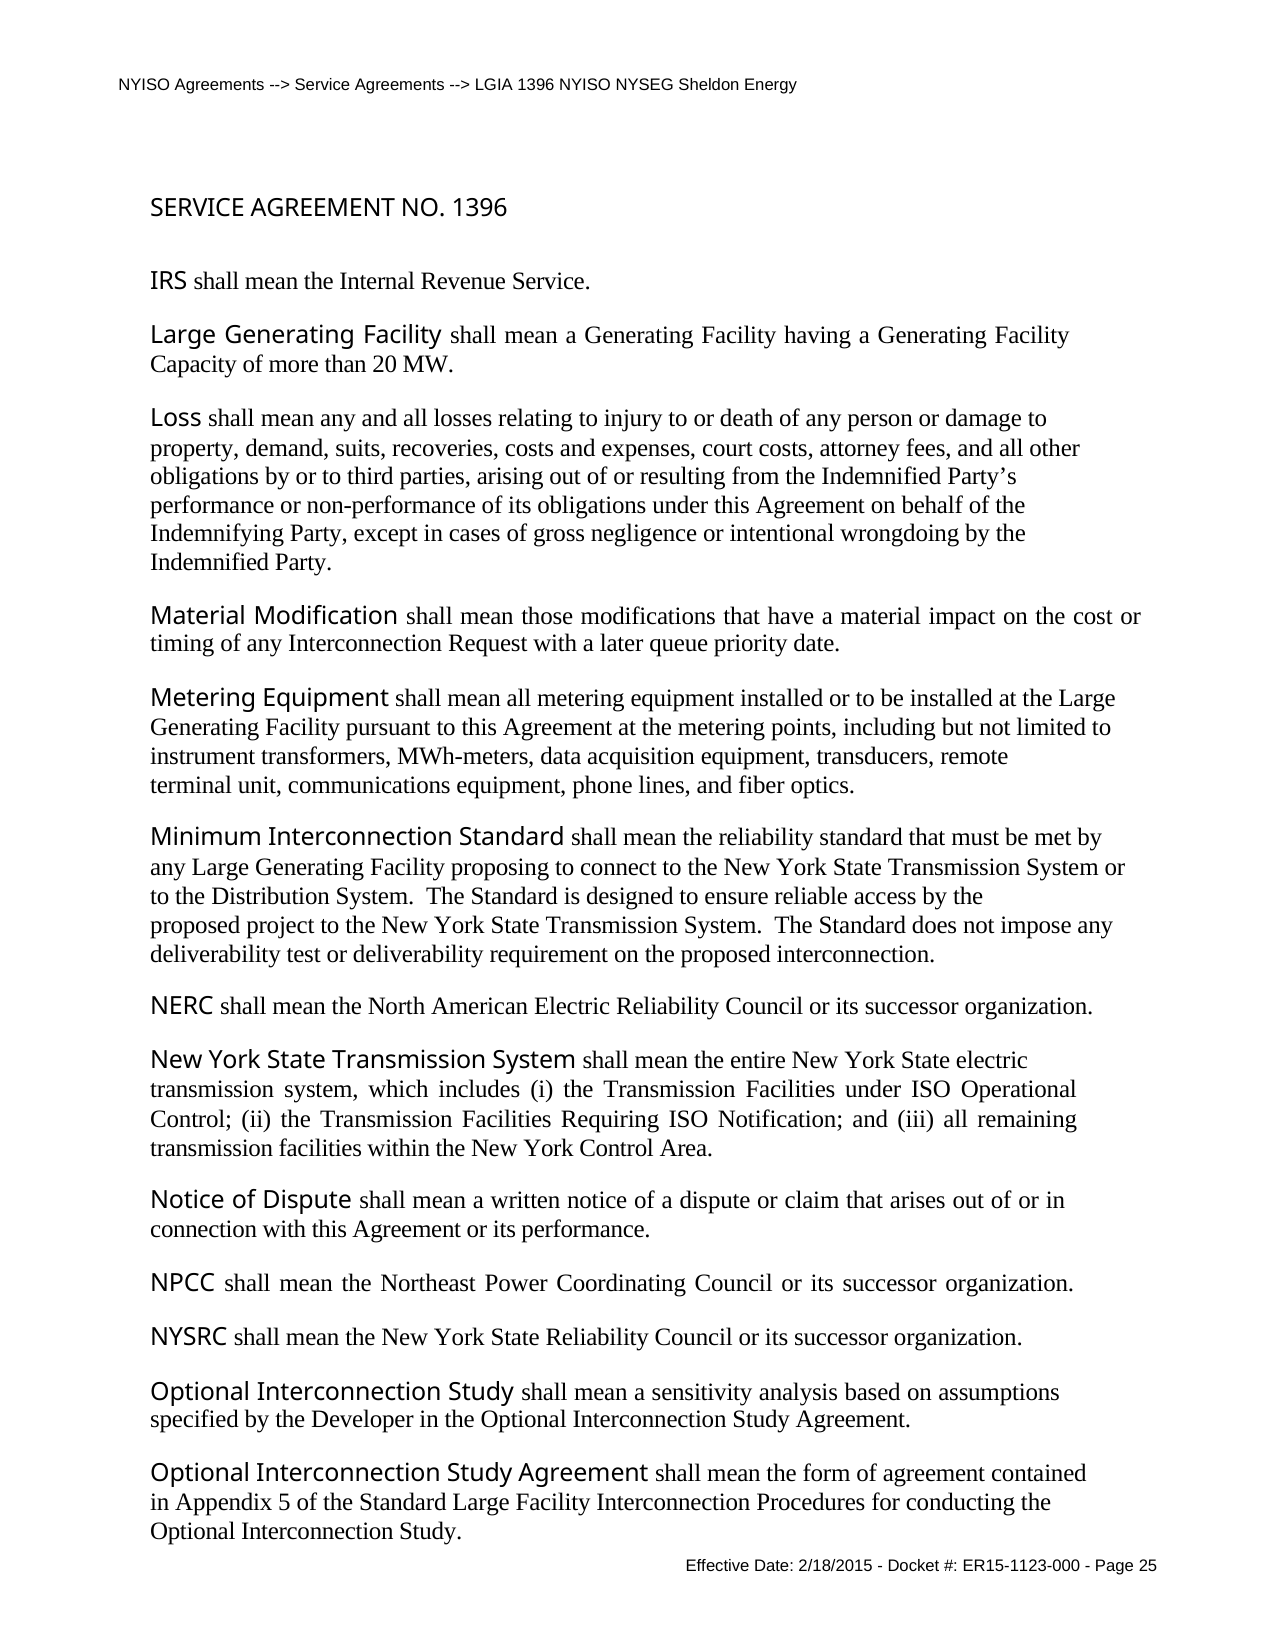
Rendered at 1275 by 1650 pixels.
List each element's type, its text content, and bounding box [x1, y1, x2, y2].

text any Large Generating Facility proposing to connect to the New York State Transmission System or to the Distribution System. The Standard is designed to ensure reliable access by the proposed project to the New York State Transmission System. The Standard does not impose any deliverability test or deliverability requirement on the proposed interconnection. [150, 852, 1137, 968]
text Optional Interconnection Study Agreement shall mean the form of agreement contained in Appendix 5 of the Standard Large Facility Interconnection Procedures for conducting the Optional Interconnection Study. [150, 1458, 1106, 1546]
text NPCC shall mean the Northeast Power Coordinating Council or its successor organization. NYSRC shall mean the New York State Reliability Council or its successor organization. [150, 1248, 1084, 1356]
text Metering Equipment shall mean all metering equipment installed or to be installed at the Large Generating Facility pursuant to this Agreement at the metering points, including but not limited to instrument transformers, MWh-meters, data acquisition equipment, transducers, remote terminal unit, communications equipment, phone lines, and fiber optics. [150, 683, 1136, 799]
text NERC shall mean the North American Electric Reliability Council or its successor organization. [150, 992, 1275, 1020]
text Notice of Dispute shall mean a written notice of a dispute or claim that arises out of or in connection with this Agreement or its performance. [150, 1185, 1066, 1243]
text Material Modification shall mean those modifications that have a material impact on the cost or timing of any Interconnection Request with a later queue priority date. [150, 603, 1142, 657]
text Loss shall mean any and all losses relating to injury to or death of any person or damage to [150, 404, 1275, 432]
text Minimum Interconnection Standard shall mean the reliability standard that must be met by [150, 823, 1275, 851]
text New York State Transmission System shall mean the entire New York State electric [150, 1046, 1275, 1074]
text SERVICE AGREEMENT NO. 1396 [150, 193, 1275, 222]
text property, demand, suits, recoveries, costs and expenses, court costs, attorney fees, and all other obligations by or to third parties, arising out of or resulting from the Indemnified Party’s performance or non-performance of its obligations under this Agreement on behalf of the Indemnifying Party, except in cases of gross negligence or intentional wrongdoing by the Indemnified Party. [150, 433, 1120, 576]
text IRS shall mean the Internal Revenue Service. [150, 266, 1275, 295]
text Optional Interconnection Study shall mean a sensitivity analysis based on assumptions specified by the Developer in the Optional Interconnection Study Agreement. [150, 1378, 1060, 1433]
text transmission system, which includes (i) the Transmission Facilities under ISO Operational Control; (ii) the Transmission Facilities Requiring ISO Notification; and (iii) all remaining transmission facilities within the New York Control Area. [150, 1074, 1077, 1162]
text Large Generating Facility shall mean a Generating Facility having a Generating Facility Capacity of more than 20 MW. [150, 320, 1070, 378]
